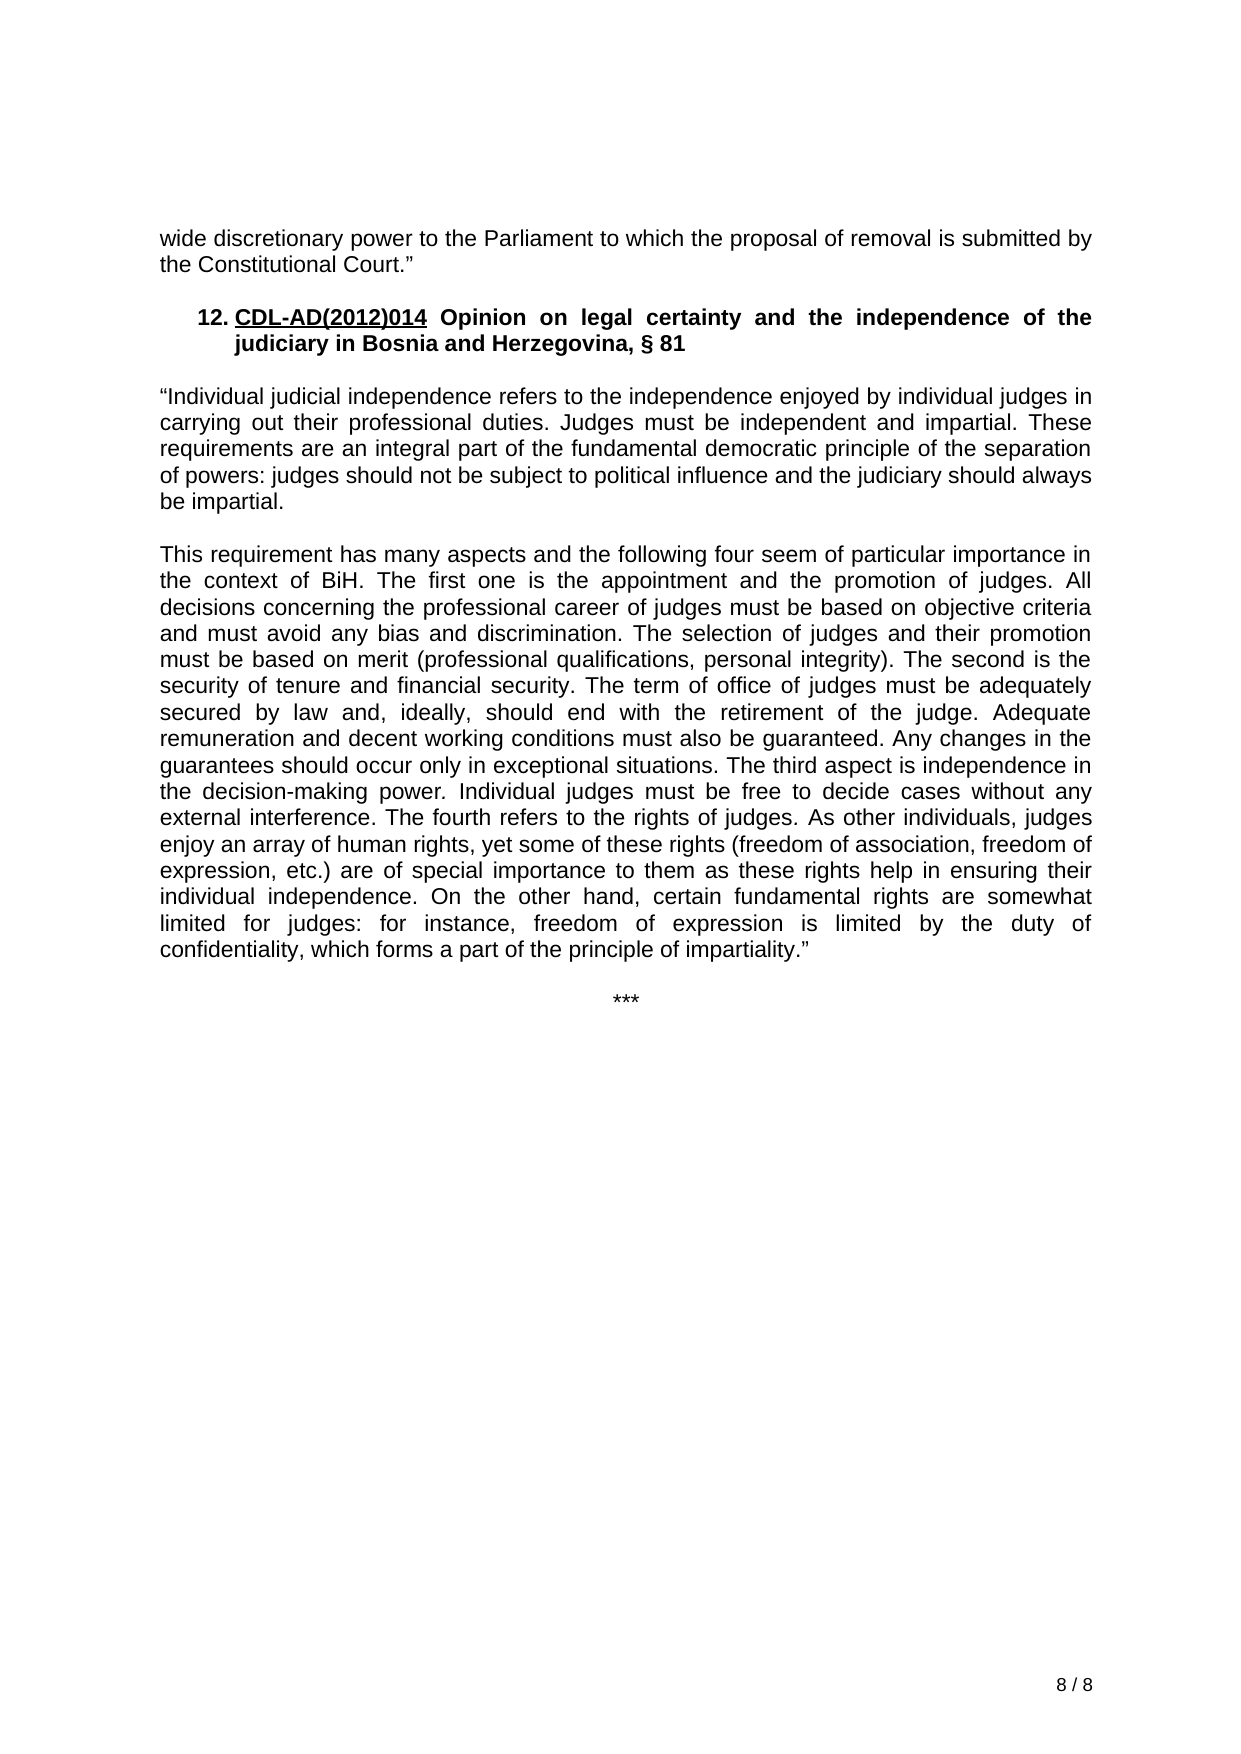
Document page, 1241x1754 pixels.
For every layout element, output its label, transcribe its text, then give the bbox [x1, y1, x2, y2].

subtitle CDL-AD(2012)014 Opinion on legal certainty and the independence of the judiciary in Bosnia and Herzegovina, § 81 [197, 303, 1092, 356]
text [159, 224, 1092, 277]
text *** [159, 989, 1092, 1015]
text “Individual judicial independence refers to the independence enjoyed by individual judges in carrying out their professional duties. Judges must be independent and impartial. These requirements are an integral part of the fundamental democratic principle of the separation of powers: judges should not be subject to political influence and the judiciary should always be impartial. [159, 383, 1092, 514]
text This requirement has many aspects and the following four seem of particular importance in the context of BiH. The first one is the appointment and the promotion of judges. All decisions concerning the professional career of judges must be based on objective criteria and must avoid any bias and discrimination. The selection of judges and their promotion must be based on merit (professional qualifications, personal integrity). The second is the security of tenure and financial security. The term of office of judges must be adequately secured by law and, ideally, should end with the retirement of the judge. Adequate remuneration and decent working conditions must also be guaranteed. Any changes in the guarantees should occur only in exceptional situations. The third aspect is independence in the decision-making power. Individual judges must be free to decide cases without any external interference. The fourth refers to the rights of judges. As other individuals, judges enjoy an array of human rights, yet some of these rights (freedom of association, freedom of expression, etc.) are of special importance to them as these rights help in ensuring their individual independence. On the other hand, certain fundamental rights are somewhat limited for judges: for instance, freedom of expression is limited by the duty of confidentiality, which forms a part of the principle of impartiality.” [159, 541, 1092, 962]
